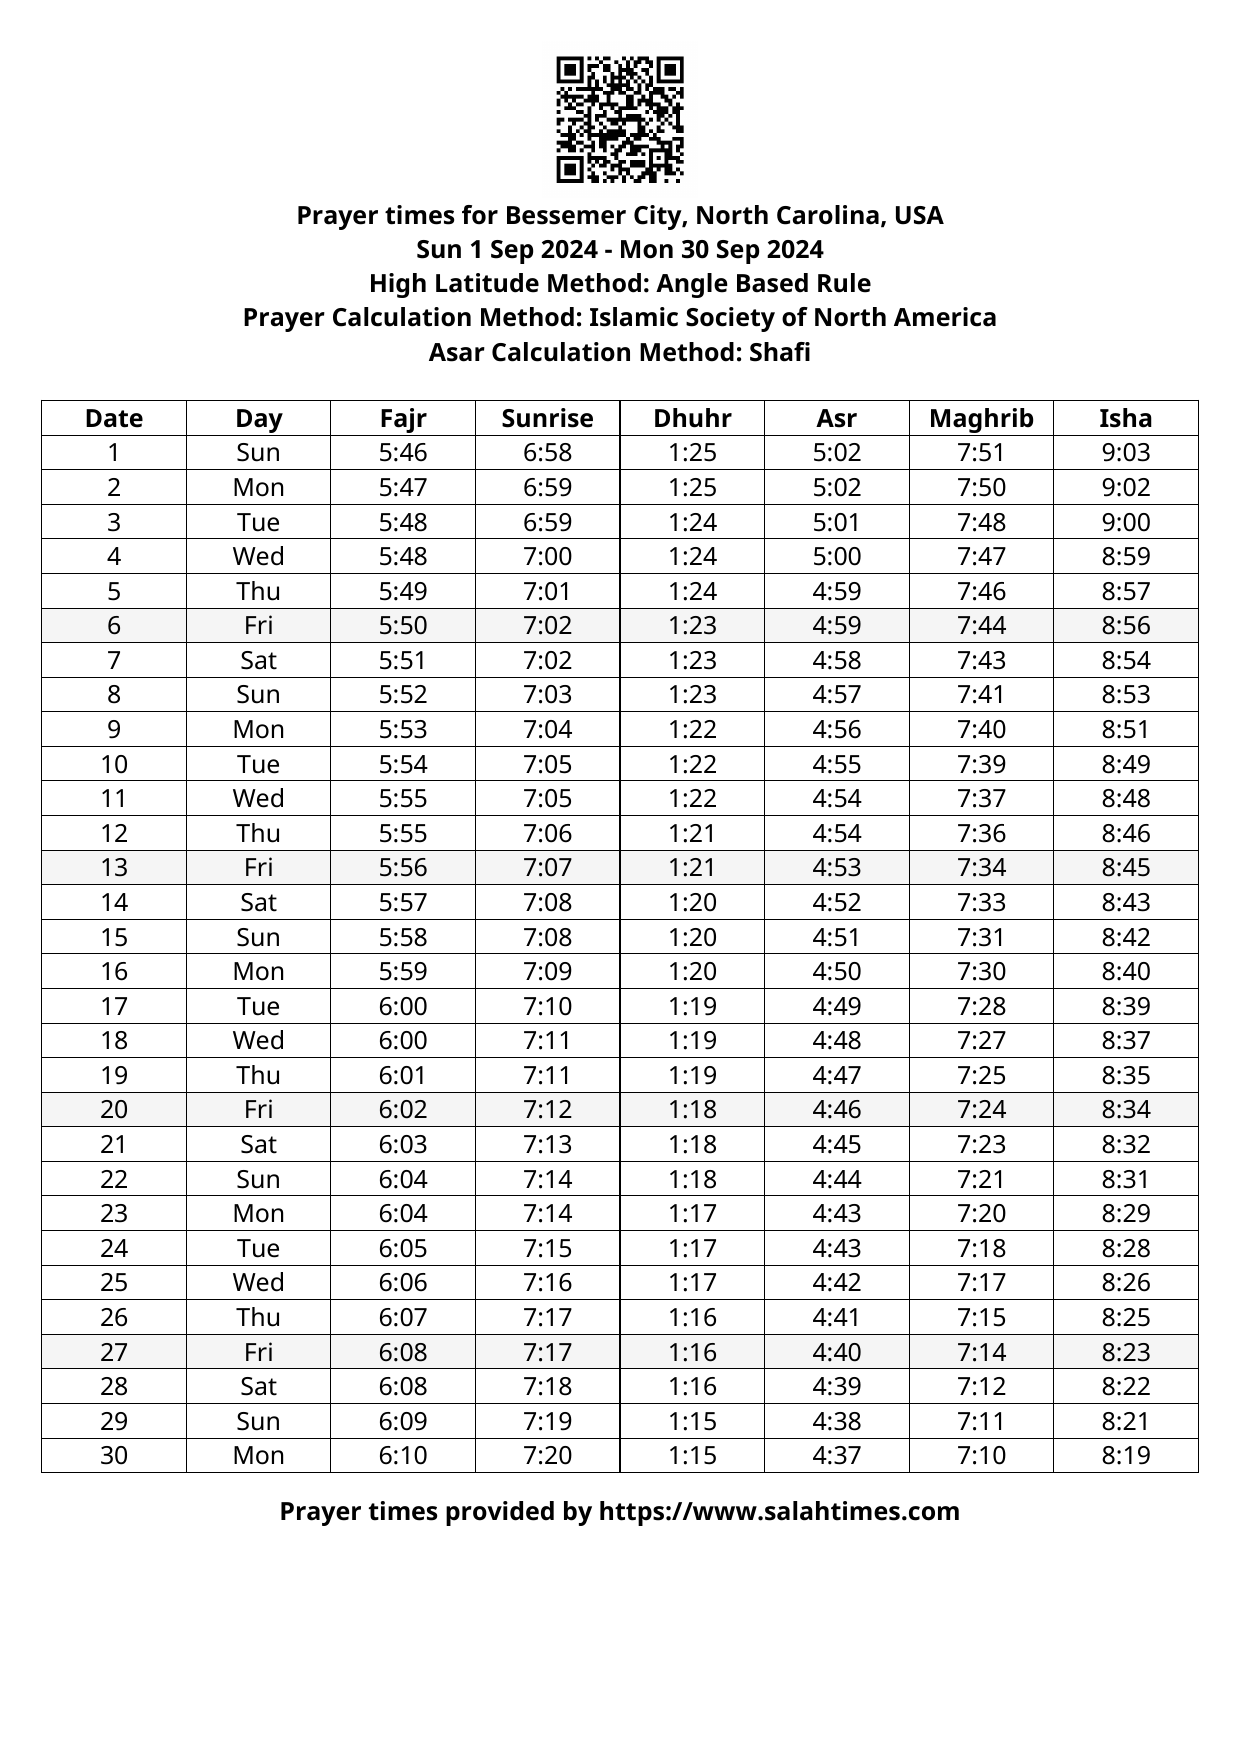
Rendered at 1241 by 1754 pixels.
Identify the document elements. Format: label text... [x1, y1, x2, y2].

table_cell 1:17 [621, 1266, 764, 1299]
table_cell 1:23 [621, 678, 764, 711]
table_cell 4:48 [765, 1024, 909, 1057]
table_cell 1:20 [621, 954, 764, 988]
table_cell Sat [187, 1369, 330, 1403]
table_cell 6:58 [476, 436, 619, 469]
table_cell 6:03 [331, 1127, 475, 1161]
table_cell 7:20 [476, 1439, 619, 1472]
table_cell 7:05 [476, 781, 619, 815]
table_cell 5:59 [331, 954, 475, 988]
table_cell 6:06 [331, 1266, 475, 1299]
table_cell 18 [42, 1024, 186, 1057]
table_cell 8 [42, 678, 186, 711]
table_cell 4:46 [765, 1093, 909, 1126]
table_cell Sun [187, 1162, 330, 1195]
table_cell 24 [42, 1231, 186, 1264]
table_cell 8:23 [1054, 1335, 1198, 1368]
table_cell 6:04 [331, 1196, 475, 1230]
table_cell 1:24 [621, 539, 764, 573]
table_cell 6:04 [331, 1162, 475, 1195]
table_cell 8:48 [1054, 781, 1198, 815]
table_cell 7:16 [476, 1266, 619, 1299]
table_cell 8:46 [1054, 816, 1198, 849]
table_cell 4:54 [765, 816, 909, 849]
table_cell 8:35 [1054, 1058, 1198, 1092]
table_cell Mon [187, 1196, 330, 1230]
table_cell 7:14 [910, 1335, 1053, 1368]
table_header Sunrise [476, 401, 619, 434]
table_cell 5:57 [331, 885, 475, 919]
table_cell 7:03 [476, 678, 619, 711]
table_cell 8:32 [1054, 1127, 1198, 1161]
table_cell 5:00 [765, 539, 909, 573]
table_cell 4:42 [765, 1266, 909, 1299]
table_cell Mon [187, 1439, 330, 1472]
table_cell 7:10 [476, 989, 619, 1022]
table_cell Tue [187, 747, 330, 780]
table_cell 4:58 [765, 643, 909, 677]
table_cell 17 [42, 989, 186, 1022]
table_cell 5:48 [331, 505, 475, 538]
table_cell 14 [42, 885, 186, 919]
table_cell 1:16 [621, 1300, 764, 1334]
table_cell 8:54 [1054, 643, 1198, 677]
table_cell 7:00 [476, 539, 619, 573]
table_cell 4:39 [765, 1369, 909, 1403]
table_cell 7:17 [910, 1266, 1053, 1299]
table_cell 7:14 [476, 1196, 619, 1230]
table_cell 8:34 [1054, 1093, 1198, 1126]
table_header Maghrib [910, 401, 1053, 434]
table_cell 4:38 [765, 1404, 909, 1437]
table_cell 19 [42, 1058, 186, 1092]
table_cell 1:24 [621, 505, 764, 538]
table_cell Tue [187, 505, 330, 538]
table_cell 5:48 [331, 539, 475, 573]
table_header Asr [765, 401, 909, 434]
table_cell 4:55 [765, 747, 909, 780]
table_cell 1:18 [621, 1127, 764, 1161]
table_cell 6:00 [331, 1024, 475, 1057]
table_cell 1 [42, 436, 186, 469]
table_cell 7:01 [476, 574, 619, 607]
table_cell 20 [42, 1093, 186, 1126]
table_cell 7:30 [910, 954, 1053, 988]
table_cell Sun [187, 1404, 330, 1437]
table_cell 4:50 [765, 954, 909, 988]
table_cell 7:05 [476, 747, 619, 780]
table_cell 1:22 [621, 781, 764, 815]
table_cell 9 [42, 712, 186, 746]
table_cell Sat [187, 885, 330, 919]
text Prayer times provided by https://www.salahtimes.com [42, 1494, 1198, 1528]
table_cell 7:12 [476, 1093, 619, 1126]
table_cell Sun [187, 678, 330, 711]
table_cell 6 [42, 609, 186, 642]
table_cell 8:53 [1054, 678, 1198, 711]
table_cell 4:45 [765, 1127, 909, 1161]
table_cell 22 [42, 1162, 186, 1195]
table_cell 4:57 [765, 678, 909, 711]
table_cell 6:01 [331, 1058, 475, 1092]
table_cell 8:43 [1054, 885, 1198, 919]
table_cell Wed [187, 1266, 330, 1299]
table_cell 11 [42, 781, 186, 815]
table_header Fajr [331, 401, 475, 434]
table_cell 7:24 [910, 1093, 1053, 1126]
table_cell 1:21 [621, 851, 764, 884]
table_cell 5:02 [765, 436, 909, 469]
table_cell 6:00 [331, 989, 475, 1022]
table_cell 7:50 [910, 470, 1053, 504]
table_cell Tue [187, 1231, 330, 1264]
table_cell 1:20 [621, 885, 764, 919]
table_cell 6:05 [331, 1231, 475, 1264]
table_cell Fri [187, 1335, 330, 1368]
table_cell 7:15 [476, 1231, 619, 1264]
table_cell 1:16 [621, 1369, 764, 1403]
table_cell 6:09 [331, 1404, 475, 1437]
table_cell 6:08 [331, 1335, 475, 1368]
text Asar Calculation Method: Shafi [42, 334, 1198, 368]
table_cell 3 [42, 505, 186, 538]
table_cell 7:11 [910, 1404, 1053, 1437]
table_cell 4:49 [765, 989, 909, 1022]
table_cell 4:43 [765, 1231, 909, 1264]
table_cell 7:10 [910, 1439, 1053, 1472]
table_cell 7:17 [476, 1300, 619, 1334]
table_cell 7:37 [910, 781, 1053, 815]
table_cell 7:31 [910, 920, 1053, 953]
table_cell 7:21 [910, 1162, 1053, 1195]
table_cell 21 [42, 1127, 186, 1161]
table_cell 30 [42, 1439, 186, 1472]
table_cell 4:53 [765, 851, 909, 884]
table_cell 4:40 [765, 1335, 909, 1368]
table_cell 7:02 [476, 643, 619, 677]
text High Latitude Method: Angle Based Rule [42, 266, 1198, 300]
table_cell 8:57 [1054, 574, 1198, 607]
table_cell 23 [42, 1196, 186, 1230]
table_cell 1:17 [621, 1231, 764, 1264]
table_cell 8:21 [1054, 1404, 1198, 1437]
table_cell 1:18 [621, 1093, 764, 1126]
table_cell 1:25 [621, 436, 764, 469]
table_cell 28 [42, 1369, 186, 1403]
table_cell 7:19 [476, 1404, 619, 1437]
table_cell 1:22 [621, 712, 764, 746]
table_cell Thu [187, 816, 330, 849]
table_cell 5:02 [765, 470, 909, 504]
table_cell 7:43 [910, 643, 1053, 677]
table_cell 8:45 [1054, 851, 1198, 884]
table_cell 7:13 [476, 1127, 619, 1161]
table_cell 5:58 [331, 920, 475, 953]
text Prayer Calculation Method: Islamic Society of North America [42, 300, 1198, 334]
table_cell Fri [187, 851, 330, 884]
table_cell 7:47 [910, 539, 1053, 573]
table_cell 7 [42, 643, 186, 677]
table_cell 6:07 [331, 1300, 475, 1334]
table_cell 5:55 [331, 816, 475, 849]
table_cell 4:51 [765, 920, 909, 953]
table_cell 15 [42, 920, 186, 953]
table_cell 27 [42, 1335, 186, 1368]
table_cell 5:54 [331, 747, 475, 780]
table_cell Thu [187, 1300, 330, 1334]
table_cell 7:48 [910, 505, 1053, 538]
table_cell Mon [187, 954, 330, 988]
table_cell 7:46 [910, 574, 1053, 607]
table_cell Thu [187, 1058, 330, 1092]
table_cell 5:52 [331, 678, 475, 711]
table_cell Sun [187, 436, 330, 469]
table_header Dhuhr [621, 401, 764, 434]
table_cell Mon [187, 470, 330, 504]
table_cell 7:02 [476, 609, 619, 642]
table_cell 10 [42, 747, 186, 780]
table_cell 7:51 [910, 436, 1053, 469]
table_cell 7:17 [476, 1335, 619, 1368]
table_cell 8:56 [1054, 609, 1198, 642]
table_cell 9:00 [1054, 505, 1198, 538]
table_cell 7:27 [910, 1024, 1053, 1057]
table_cell Wed [187, 539, 330, 573]
table_header Isha [1054, 401, 1198, 434]
table_cell Wed [187, 1024, 330, 1057]
table_cell 6:08 [331, 1369, 475, 1403]
table_cell Fri [187, 1093, 330, 1126]
table_cell 7:08 [476, 920, 619, 953]
table_cell 7:11 [476, 1024, 619, 1057]
table_cell 7:20 [910, 1196, 1053, 1230]
table_cell 7:39 [910, 747, 1053, 780]
table_cell 13 [42, 851, 186, 884]
table_cell 26 [42, 1300, 186, 1334]
table_cell 4:47 [765, 1058, 909, 1092]
table_cell 1:17 [621, 1196, 764, 1230]
table_cell 1:18 [621, 1162, 764, 1195]
table_cell Fri [187, 609, 330, 642]
table_cell 8:28 [1054, 1231, 1198, 1264]
table_cell Wed [187, 781, 330, 815]
table_cell 8:51 [1054, 712, 1198, 746]
table_cell 8:31 [1054, 1162, 1198, 1195]
table_cell 1:16 [621, 1335, 764, 1368]
table_cell 8:25 [1054, 1300, 1198, 1334]
text Prayer times for Bessemer City, North Carolina, USA [42, 198, 1198, 232]
table_cell 5:47 [331, 470, 475, 504]
table_cell 4:59 [765, 574, 909, 607]
table_cell 7:11 [476, 1058, 619, 1092]
table_cell Mon [187, 712, 330, 746]
table_cell 4 [42, 539, 186, 573]
table_cell 1:23 [621, 609, 764, 642]
table_cell 1:20 [621, 920, 764, 953]
table_cell 7:04 [476, 712, 619, 746]
table_cell 4:41 [765, 1300, 909, 1334]
table_cell 7:15 [910, 1300, 1053, 1334]
table_cell 1:25 [621, 470, 764, 504]
table_cell Sat [187, 1127, 330, 1161]
table_cell 12 [42, 816, 186, 849]
table_cell 1:22 [621, 747, 764, 780]
table_cell 7:12 [910, 1369, 1053, 1403]
table_cell 7:07 [476, 851, 619, 884]
table_cell 16 [42, 954, 186, 988]
table_cell 4:59 [765, 609, 909, 642]
table_header Day [187, 401, 330, 434]
table_cell 1:15 [621, 1439, 764, 1472]
table_cell 7:44 [910, 609, 1053, 642]
table_cell 5:46 [331, 436, 475, 469]
table_cell 5:49 [331, 574, 475, 607]
table_cell 5:55 [331, 781, 475, 815]
table_cell 7:06 [476, 816, 619, 849]
table_cell 4:44 [765, 1162, 909, 1195]
table_cell 7:18 [476, 1369, 619, 1403]
table_cell 29 [42, 1404, 186, 1437]
table_cell 7:09 [476, 954, 619, 988]
table_cell 7:08 [476, 885, 619, 919]
table_cell 1:21 [621, 816, 764, 849]
table_cell 4:54 [765, 781, 909, 815]
table_cell 7:41 [910, 678, 1053, 711]
table_cell 4:37 [765, 1439, 909, 1472]
table_cell 7:23 [910, 1127, 1053, 1161]
table_cell 6:02 [331, 1093, 475, 1126]
table_cell 4:56 [765, 712, 909, 746]
table_cell 8:26 [1054, 1266, 1198, 1299]
table_cell 5:01 [765, 505, 909, 538]
table_cell 1:24 [621, 574, 764, 607]
table_cell 6:59 [476, 470, 619, 504]
table_cell 5:50 [331, 609, 475, 642]
table_cell 5 [42, 574, 186, 607]
table_cell 1:19 [621, 1024, 764, 1057]
table_header Date [42, 401, 186, 434]
table_cell Tue [187, 989, 330, 1022]
table_cell 8:29 [1054, 1196, 1198, 1230]
text Sun 1 Sep 2024 - Mon 30 Sep 2024 [42, 232, 1198, 266]
table_cell 7:25 [910, 1058, 1053, 1092]
table_cell 7:18 [910, 1231, 1053, 1264]
table_cell 8:40 [1054, 954, 1198, 988]
table_cell 7:14 [476, 1162, 619, 1195]
table_cell 5:53 [331, 712, 475, 746]
table_cell 7:36 [910, 816, 1053, 849]
table_cell 9:02 [1054, 470, 1198, 504]
table_cell 4:52 [765, 885, 909, 919]
table_cell 6:59 [476, 505, 619, 538]
picture [542, 41, 699, 198]
table_cell 8:22 [1054, 1369, 1198, 1403]
table_cell 2 [42, 470, 186, 504]
table_cell 1:23 [621, 643, 764, 677]
table_cell 5:56 [331, 851, 475, 884]
table_cell 6:10 [331, 1439, 475, 1472]
table_cell 8:37 [1054, 1024, 1198, 1057]
table_cell 1:15 [621, 1404, 764, 1437]
table_cell 7:34 [910, 851, 1053, 884]
table_cell 5:51 [331, 643, 475, 677]
table_cell Sun [187, 920, 330, 953]
table_cell 8:42 [1054, 920, 1198, 953]
table_cell 8:39 [1054, 989, 1198, 1022]
table_cell 7:33 [910, 885, 1053, 919]
table_cell 4:43 [765, 1196, 909, 1230]
table_cell Sat [187, 643, 330, 677]
table_cell 9:03 [1054, 436, 1198, 469]
table_cell 8:19 [1054, 1439, 1198, 1472]
table_cell 7:28 [910, 989, 1053, 1022]
table_cell 8:59 [1054, 539, 1198, 573]
table_cell 1:19 [621, 1058, 764, 1092]
table_cell 25 [42, 1266, 186, 1299]
table_cell 7:40 [910, 712, 1053, 746]
table_cell 1:19 [621, 989, 764, 1022]
table_cell Thu [187, 574, 330, 607]
table_cell 8:49 [1054, 747, 1198, 780]
